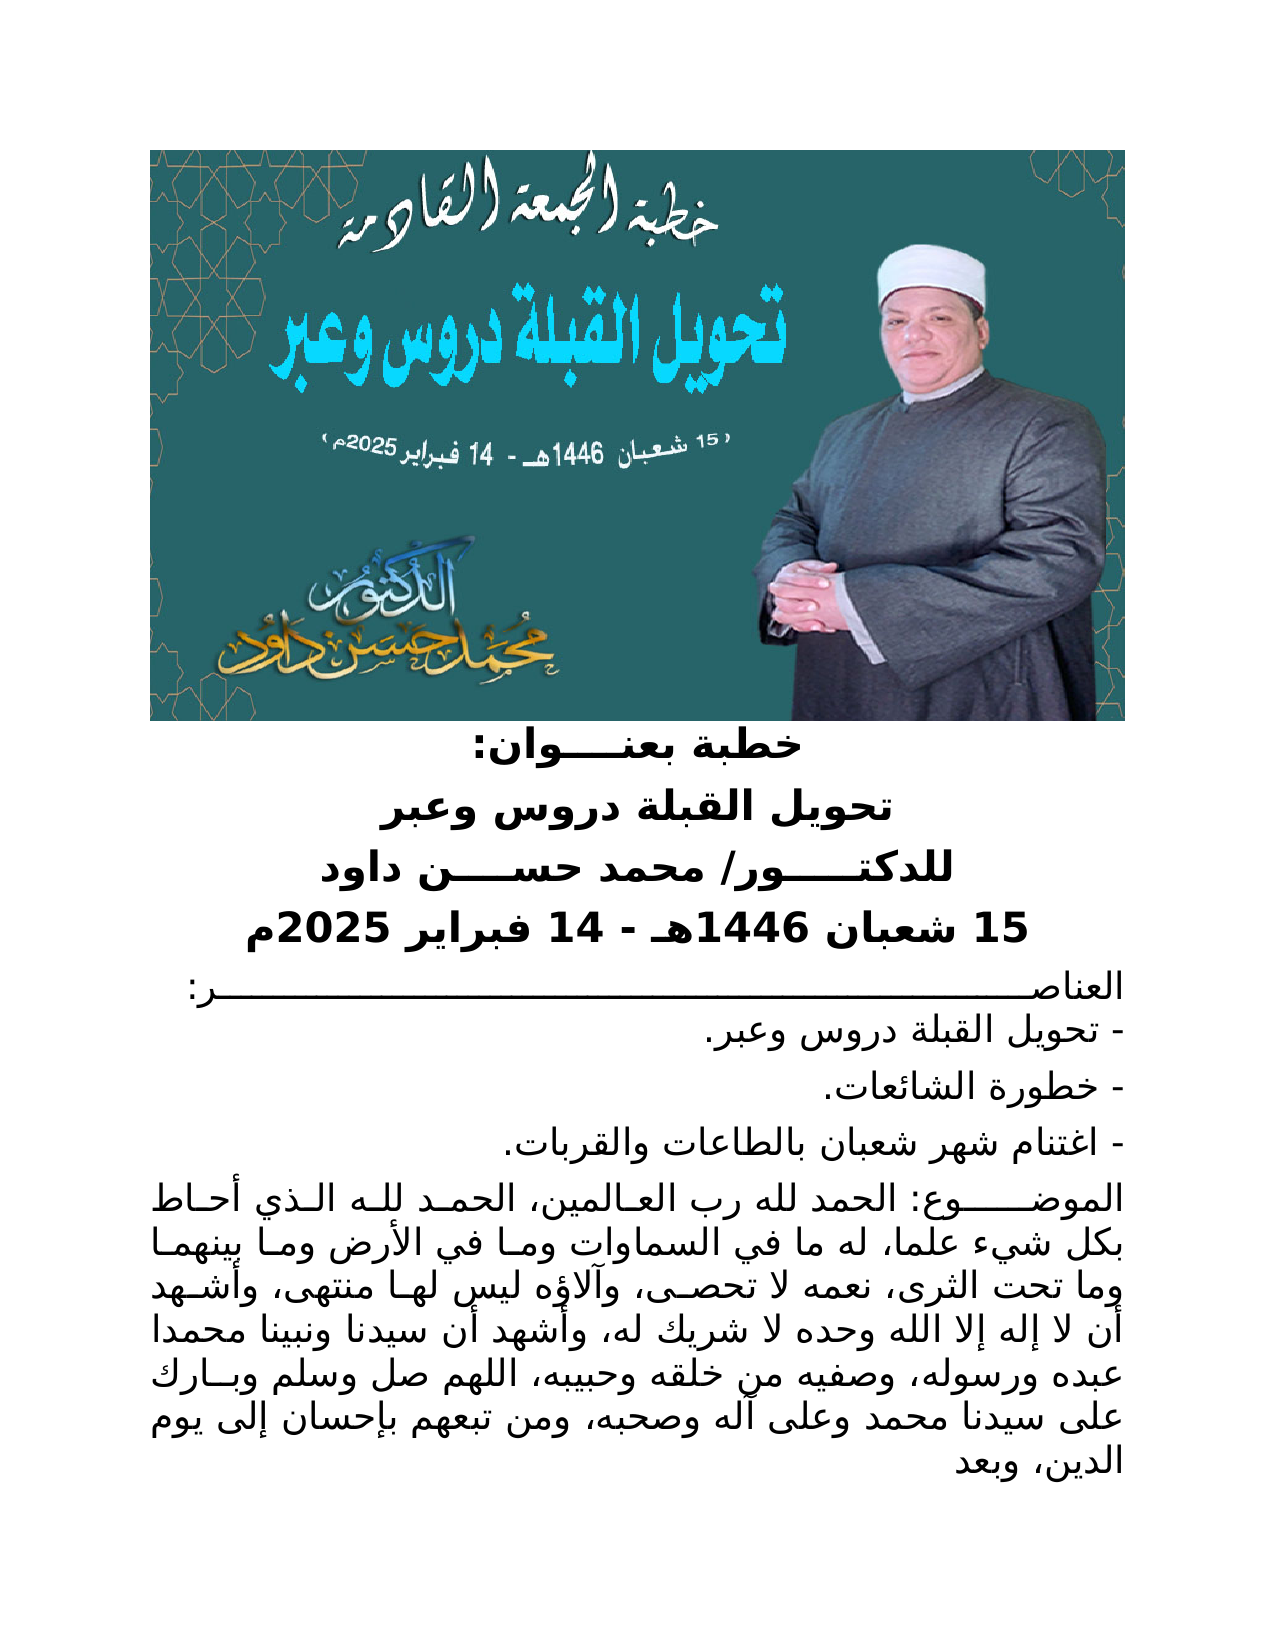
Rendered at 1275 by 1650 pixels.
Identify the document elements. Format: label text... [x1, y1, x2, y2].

text للدكتـــــور/ محمد حســــن داود [150, 842, 1125, 891]
text الموضــــــوع: الحمد لله رب العالمين، الحمد لله الذي أحاط بكل شيء علما، له ما في السماوات وما في الأرض وما بينهما وما تحت الثرى، نعمه لا تحصى، وآلاؤه ليس لها منتهى، وأشهد أن لا إله إلا الله وحده لا شريك له، وأشهد أن سيدنا ونبينا محمدا عبده ورسوله، وصفيه من خلقه وحبيبه، اللهم صل وسلم وبارك على سيدنا محمد وعلى آله وصحبه، ومن تبعهم بإحسان إلى يوم الدين، وبعد [150, 1177, 1125, 1482]
text - اغتنام شهر شعبان بالطاعات والقربات. [150, 1120, 1125, 1164]
text تحويل القبلة دروس وعبر [150, 781, 1125, 830]
text 15 شعبان 1446هـ - 14 فبراير 2025م [150, 903, 1125, 952]
text خطبة بعنــــوان: [150, 721, 1125, 769]
text - خطورة الشائعات. [150, 1064, 1125, 1108]
text العناصـــــر: - تحويل القبلة دروس وعبر. [150, 964, 1125, 1052]
picture [150, 150, 1125, 721]
